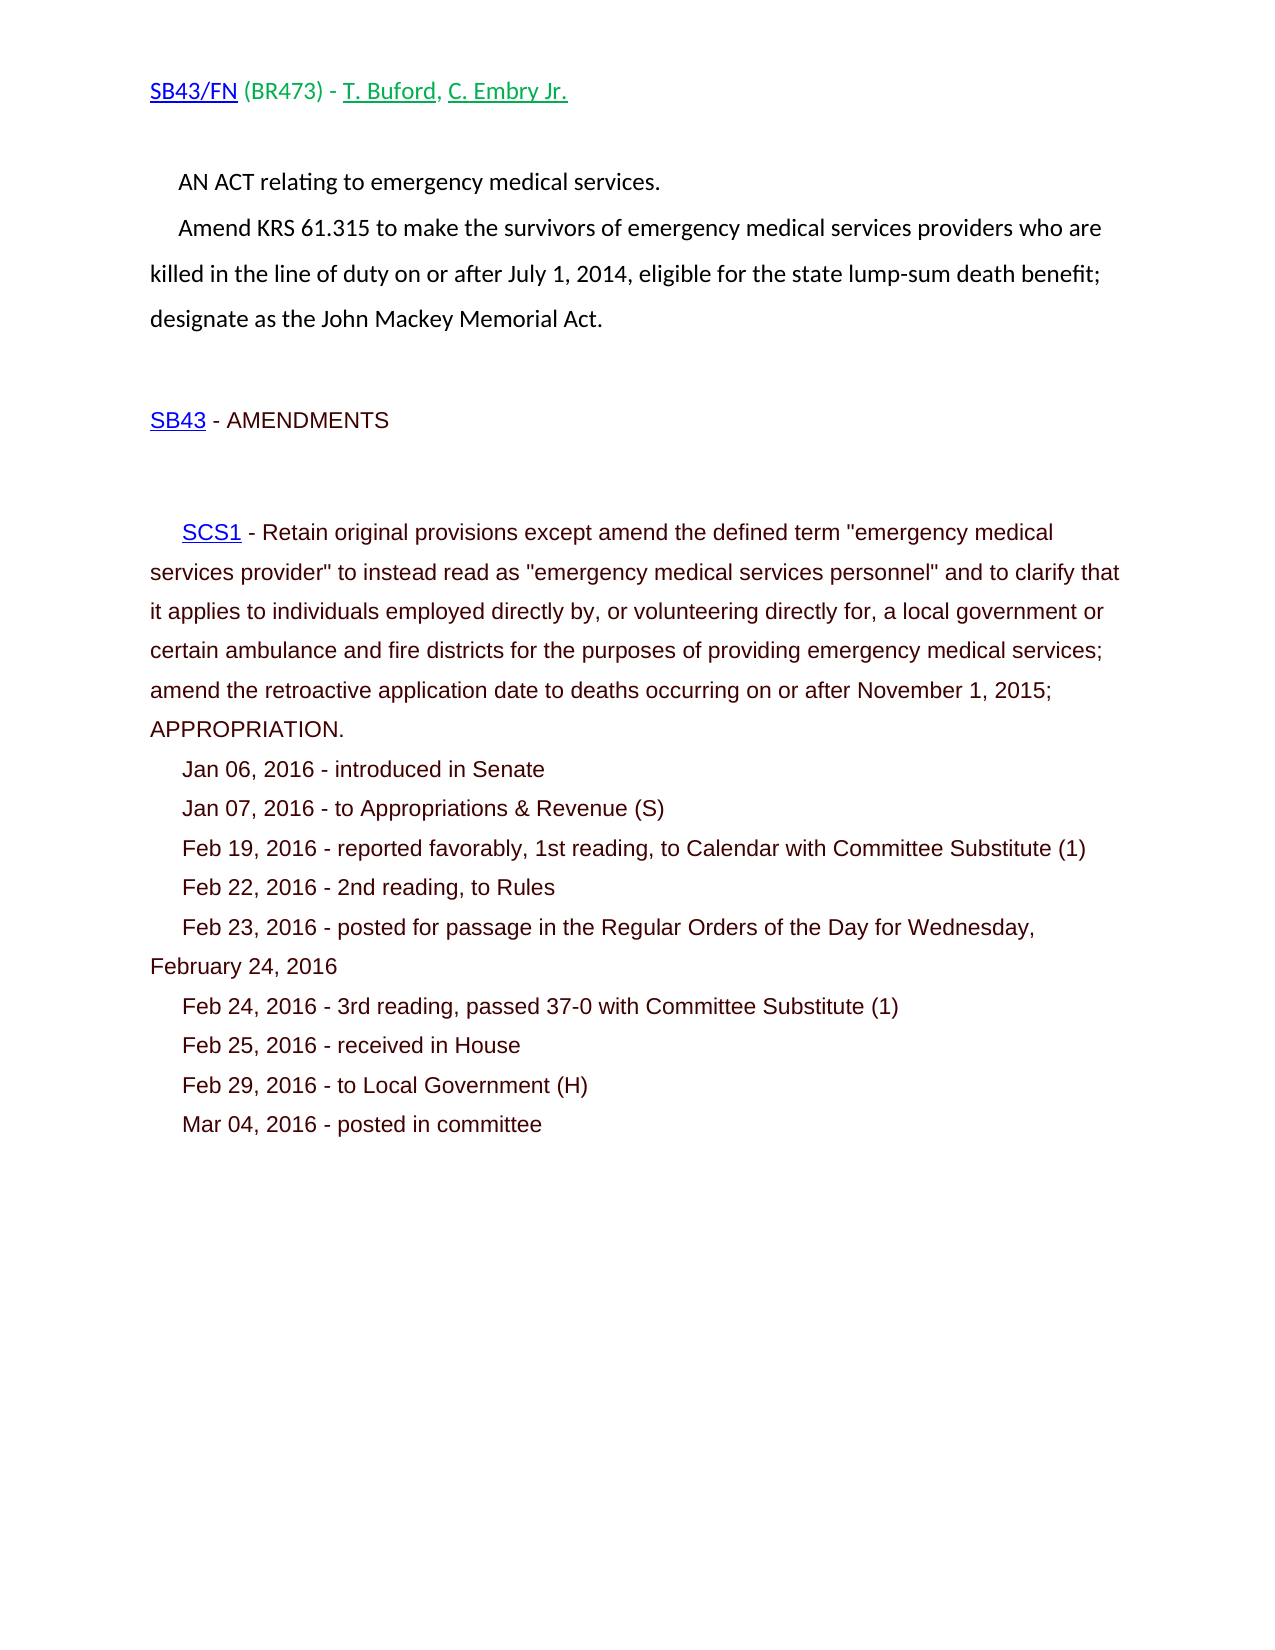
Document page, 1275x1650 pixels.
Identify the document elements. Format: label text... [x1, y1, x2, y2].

text SB43 - AMENDMENTS [150, 407, 1125, 433]
text SB43/FN (BR473) - T. Buford, C. Embry Jr. AN ACT relating to emergency medical services. Amend KRS 61.315 to make the survivors of emergency medical services providers who are killed in the line of duty on or after July 1, 2014, eligible for the state lump-sum death benefit; designate as the John Mackey Memorial Act. [150, 75, 1125, 376]
text SCS1 - Retain original provisions except amend the defined term "emergency medical services provider" to instead read as "emergency medical services personnel" and to clarify that it applies to individuals employed directly by, or volunteering directly for, a local government or certain ambulance and fire districts for the purposes of providing emergency medical services; amend the retroactive application date to deaths occurring on or after November 1, 2015; APPROPRIATION. Jan 06, 2016 - introduced in Senate Jan 07, 2016 - to Appropriations & Revenue (S) Feb 19, 2016 - reported favorably, 1st reading, to Calendar with Committee Substitute (1) Feb 22, 2016 - 2nd reading, to Rules Feb 23, 2016 - posted for passage in the Regular Orders of the Day for Wednesday, February 24, 2016 Feb 24, 2016 - 3rd reading, passed 37-0 with Committee Substitute (1) Feb 25, 2016 - received in House Feb 29, 2016 - to Local Government (H) Mar 04, 2016 - posted in committee [150, 519, 1125, 1138]
